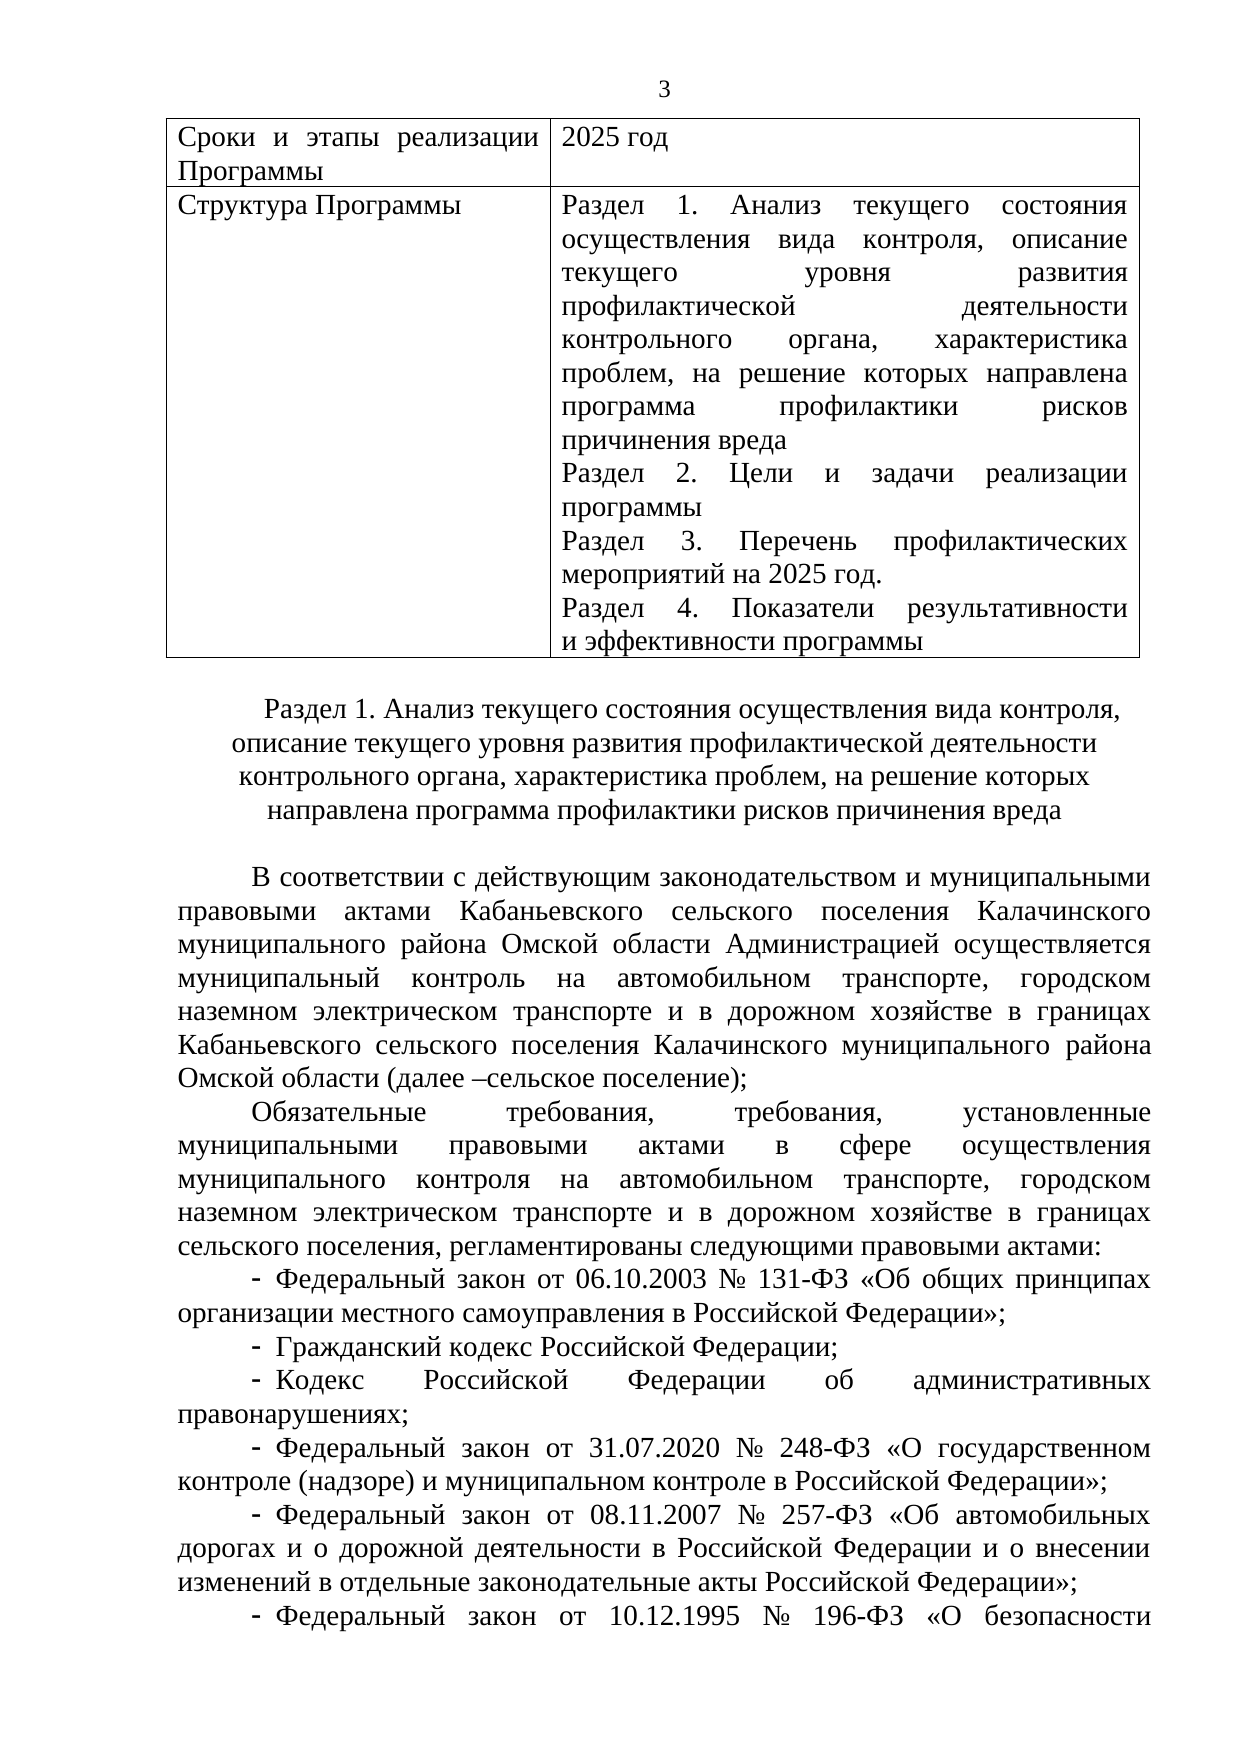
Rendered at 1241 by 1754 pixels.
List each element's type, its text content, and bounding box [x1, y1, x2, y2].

text Раздел 1. Анализ текущего состояния осуществления вида контроля, описание текущего уровня развития профилактической деятельности контрольного органа, характеристика проблем, на решение которых направлена программа профилактики рисков причинения вреда [177, 691, 1152, 826]
list Федеральный закон от 06.10.2003 № 131-ФЗ «Об общих принципах организации местного самоуправления в Российской Федерации»; [177, 1262, 1152, 1329]
text В соответствии с действующим законодательством и муниципальными правовыми актами Кабаньевского сельского поселения Калачинского муниципального района Омской области Администрацией осуществляется муниципальный контроль на автомобильном транспорте, городском наземном электрическом транспорте и в дорожном хозяйстве в границах Кабаньевского сельского поселения Калачинского муниципального района Омской области (далее –сельское поселение); [177, 859, 1152, 1094]
list Гражданский кодекс Российской Федерации; [177, 1329, 1152, 1362]
text Обязательные требования, требования, установленные муниципальными правовыми актами в сфере осуществления муниципального контроля на автомобильном транспорте, городском наземном электрическом транспорте и в дорожном хозяйстве в границах сельского поселения, регламентированы следующими правовыми актами: [177, 1094, 1152, 1262]
list Кодекс Российской Федерации об административных правонарушениях; [177, 1362, 1152, 1430]
table_cell Раздел 1. Анализ текущего состояния осуществления вида контроля, описание текущего уровня развития профилактической деятельности контрольного органа, характеристика проблем, на решение которых направлена программа профилактики рисков причинения вреда Раздел 2. Цели и задачи реализации программы Раздел 3. Перечень профилактических мероприятий на 2025 год. Раздел 4. Показатели результативности и эффективности программы [551, 187, 1139, 657]
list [177, 1598, 1152, 1631]
list Федеральный закон от 31.07.2020 № 248-ФЗ «О государственном контроле (надзоре) и муниципальном контроле в Российской Федерации»; [177, 1430, 1152, 1497]
table_cell 2025 год [551, 119, 1139, 186]
table_cell Сроки и этапы реализации Программы [167, 119, 550, 186]
list Федеральный закон от 08.11.2007 № 257-ФЗ «Об автомобильных дорогах и о дорожной деятельности в Российской Федерации и о внесении изменений в отдельные законодательные акты Российской Федерации»; [177, 1497, 1152, 1598]
table_cell Структура Программы [167, 187, 550, 657]
